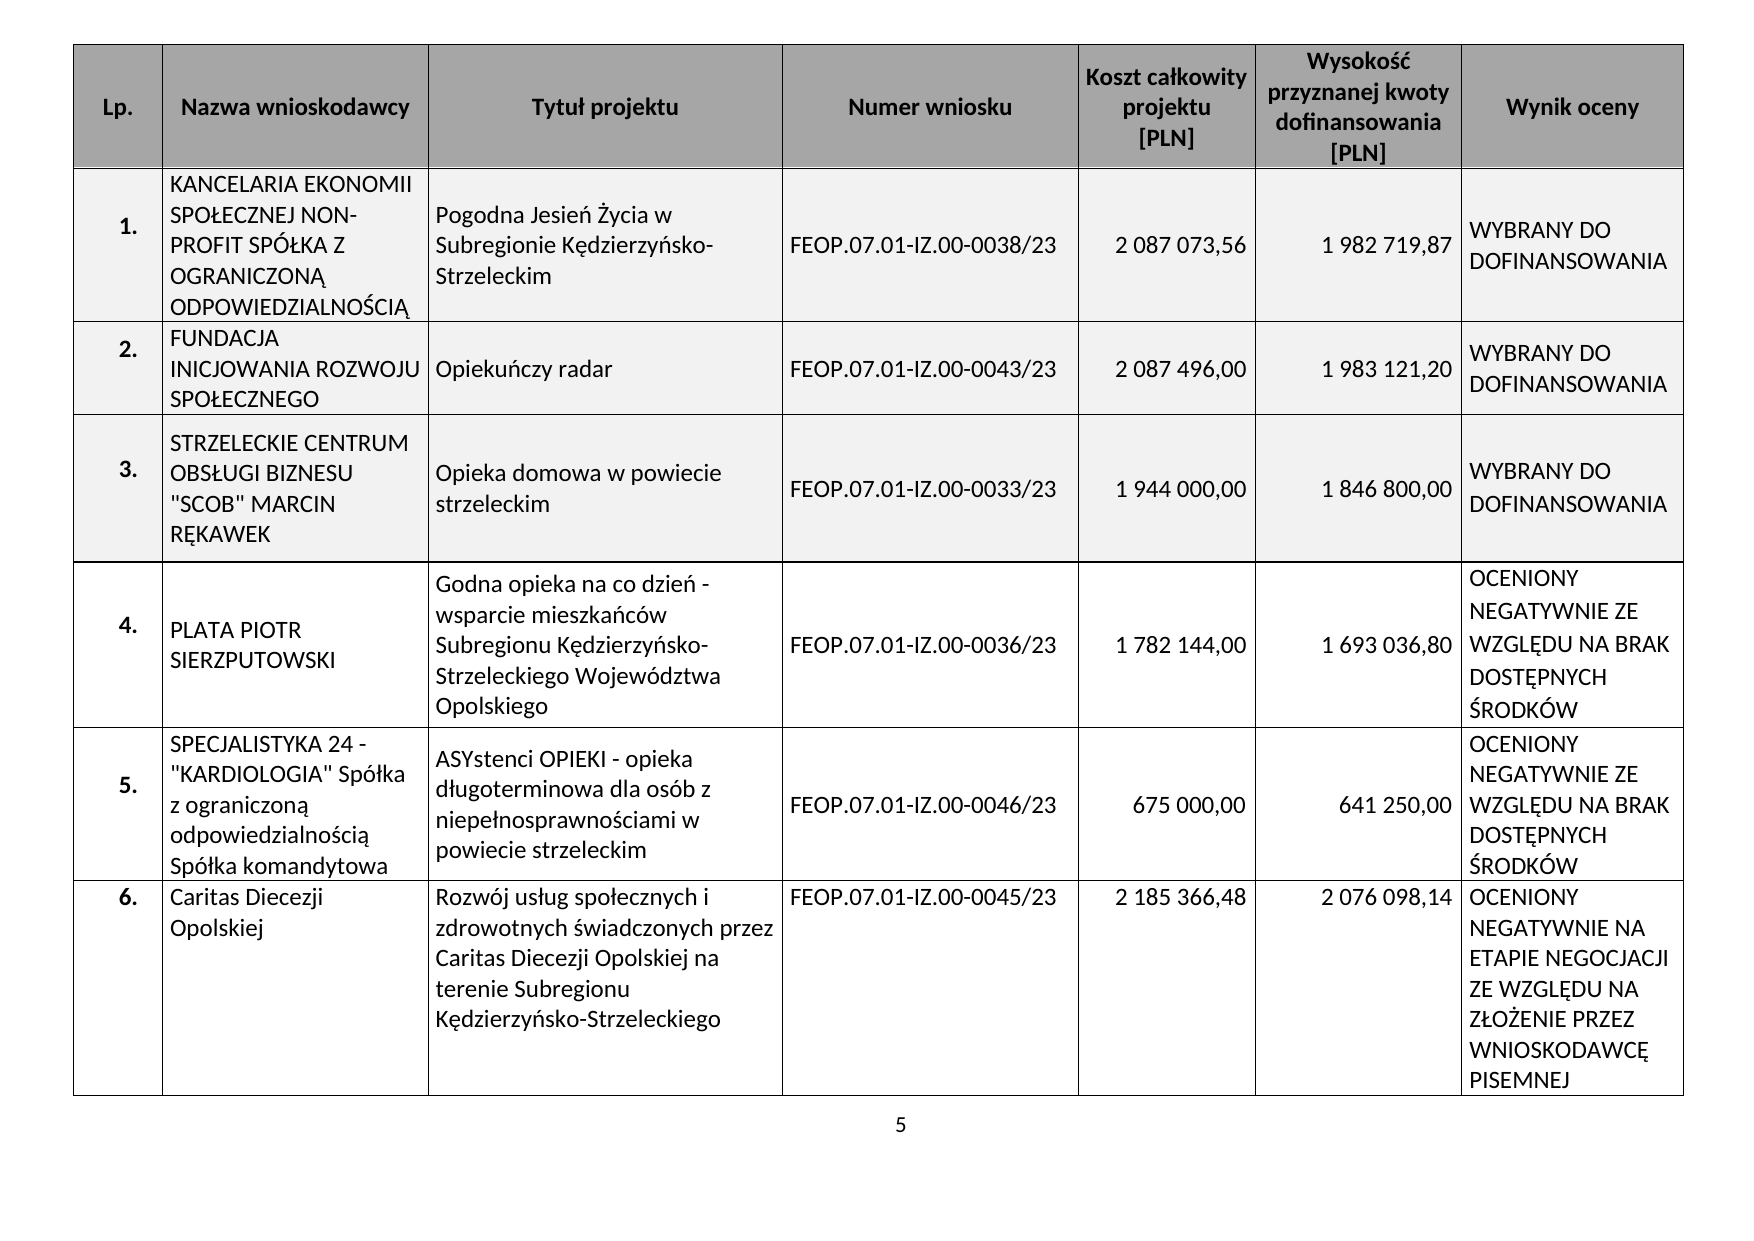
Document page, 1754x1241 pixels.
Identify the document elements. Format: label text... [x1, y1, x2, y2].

table_cell PLATA PIOTR SIERZPUTOWSKI [163, 563, 428, 727]
table_cell WYBRANY DO DOFINANSOWANIA [1462, 415, 1683, 561]
table_cell ASYstenci OPIEKI - opieka długoterminowa dla osób z niepełnosprawnościami w powiecie strzeleckim [429, 728, 782, 880]
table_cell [429, 881, 782, 1095]
table_cell [74, 563, 162, 727]
table_cell 641 250,00 [1256, 728, 1461, 880]
table_cell WYBRANY DO DOFINANSOWANIA [1462, 322, 1683, 414]
table_header Wynik oceny [1462, 45, 1683, 167]
table_cell 1 693 036,80 [1256, 563, 1461, 727]
table_cell OCENIONY NEGATYWNIE ZE WZGLĘDU NA BRAK DOSTĘPNYCH ŚRODKÓW [1462, 563, 1683, 727]
table_cell 2 087 496,00 [1079, 322, 1255, 414]
table_cell Caritas Diecezji Opolskiej [163, 881, 428, 1095]
table_cell FEOP.07.01-IZ.00-0043/23 [783, 322, 1078, 414]
table_cell [74, 728, 162, 880]
table_cell FEOP.07.01-IZ.00-0038/23 [783, 169, 1078, 321]
table_cell 2 185 366,48 [1079, 881, 1255, 1095]
table_cell 1 782 144,00 [1079, 563, 1255, 727]
table_cell [74, 415, 162, 561]
table_header Tytuł projektu [429, 45, 782, 167]
table_cell KANCELARIA EKONOMII SPOŁECZNEJ NON-PROFIT SPÓŁKA Z OGRANICZONĄ ODPOWIEDZIALNOŚCIĄ [163, 169, 428, 321]
table_cell STRZELECKIE CENTRUM OBSŁUGI BIZNESU "SCOB" MARCIN RĘKAWEK [163, 415, 428, 561]
table_cell FEOP.07.01-IZ.00-0045/23 [783, 881, 1078, 1095]
table_cell FUNDACJA INICJOWANIA ROZWOJU SPOŁECZNEGO [163, 322, 428, 414]
table_header Numer wniosku [783, 45, 1078, 167]
table_cell 2 087 073,56 [1079, 169, 1255, 321]
table_header Nazwa wnioskodawcy [163, 45, 428, 167]
table_cell Pogodna Jesień Życia w Subregionie Kędzierzyńsko-Strzeleckim [429, 169, 782, 321]
table_cell OCENIONY NEGATYWNIE ZE WZGLĘDU NA BRAK DOSTĘPNYCH ŚRODKÓW [1462, 728, 1683, 880]
table_cell 1 944 000,00 [1079, 415, 1255, 561]
table_cell WYBRANY DO DOFINANSOWANIA [1462, 169, 1683, 321]
table_cell FEOP.07.01-IZ.00-0033/23 [783, 415, 1078, 561]
table_cell [74, 881, 162, 1095]
table_header Wysokość przyznanej kwoty dofinansowania [PLN] [1256, 45, 1461, 167]
table_cell 1 846 800,00 [1256, 415, 1461, 561]
table_cell FEOP.07.01-IZ.00-0036/23 [783, 563, 1078, 727]
table_cell 1 983 121,20 [1256, 322, 1461, 414]
table_cell 675 000,00 [1079, 728, 1255, 880]
table_cell Opiekuńczy radar [429, 322, 782, 414]
table_cell [74, 169, 162, 321]
table_cell FEOP.07.01-IZ.00-0046/23 [783, 728, 1078, 880]
table_cell 2 076 098,14 [1256, 881, 1461, 1095]
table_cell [1462, 881, 1683, 1095]
table_cell [74, 322, 162, 414]
table_header Koszt całkowity projektu [PLN] [1079, 45, 1255, 167]
table_cell SPECJALISTYKA 24 - "KARDIOLOGIA" Spółka z ograniczoną odpowiedzialnością Spółka komandytowa [163, 728, 428, 880]
table_cell Opieka domowa w powiecie strzeleckim [429, 415, 782, 561]
table_cell Godna opieka na co dzień - wsparcie mieszkańców Subregionu Kędzierzyńsko-Strzeleckiego Województwa Opolskiego [429, 563, 782, 727]
table_cell 1 982 719,87 [1256, 169, 1461, 321]
table_header Lp. [74, 45, 162, 167]
